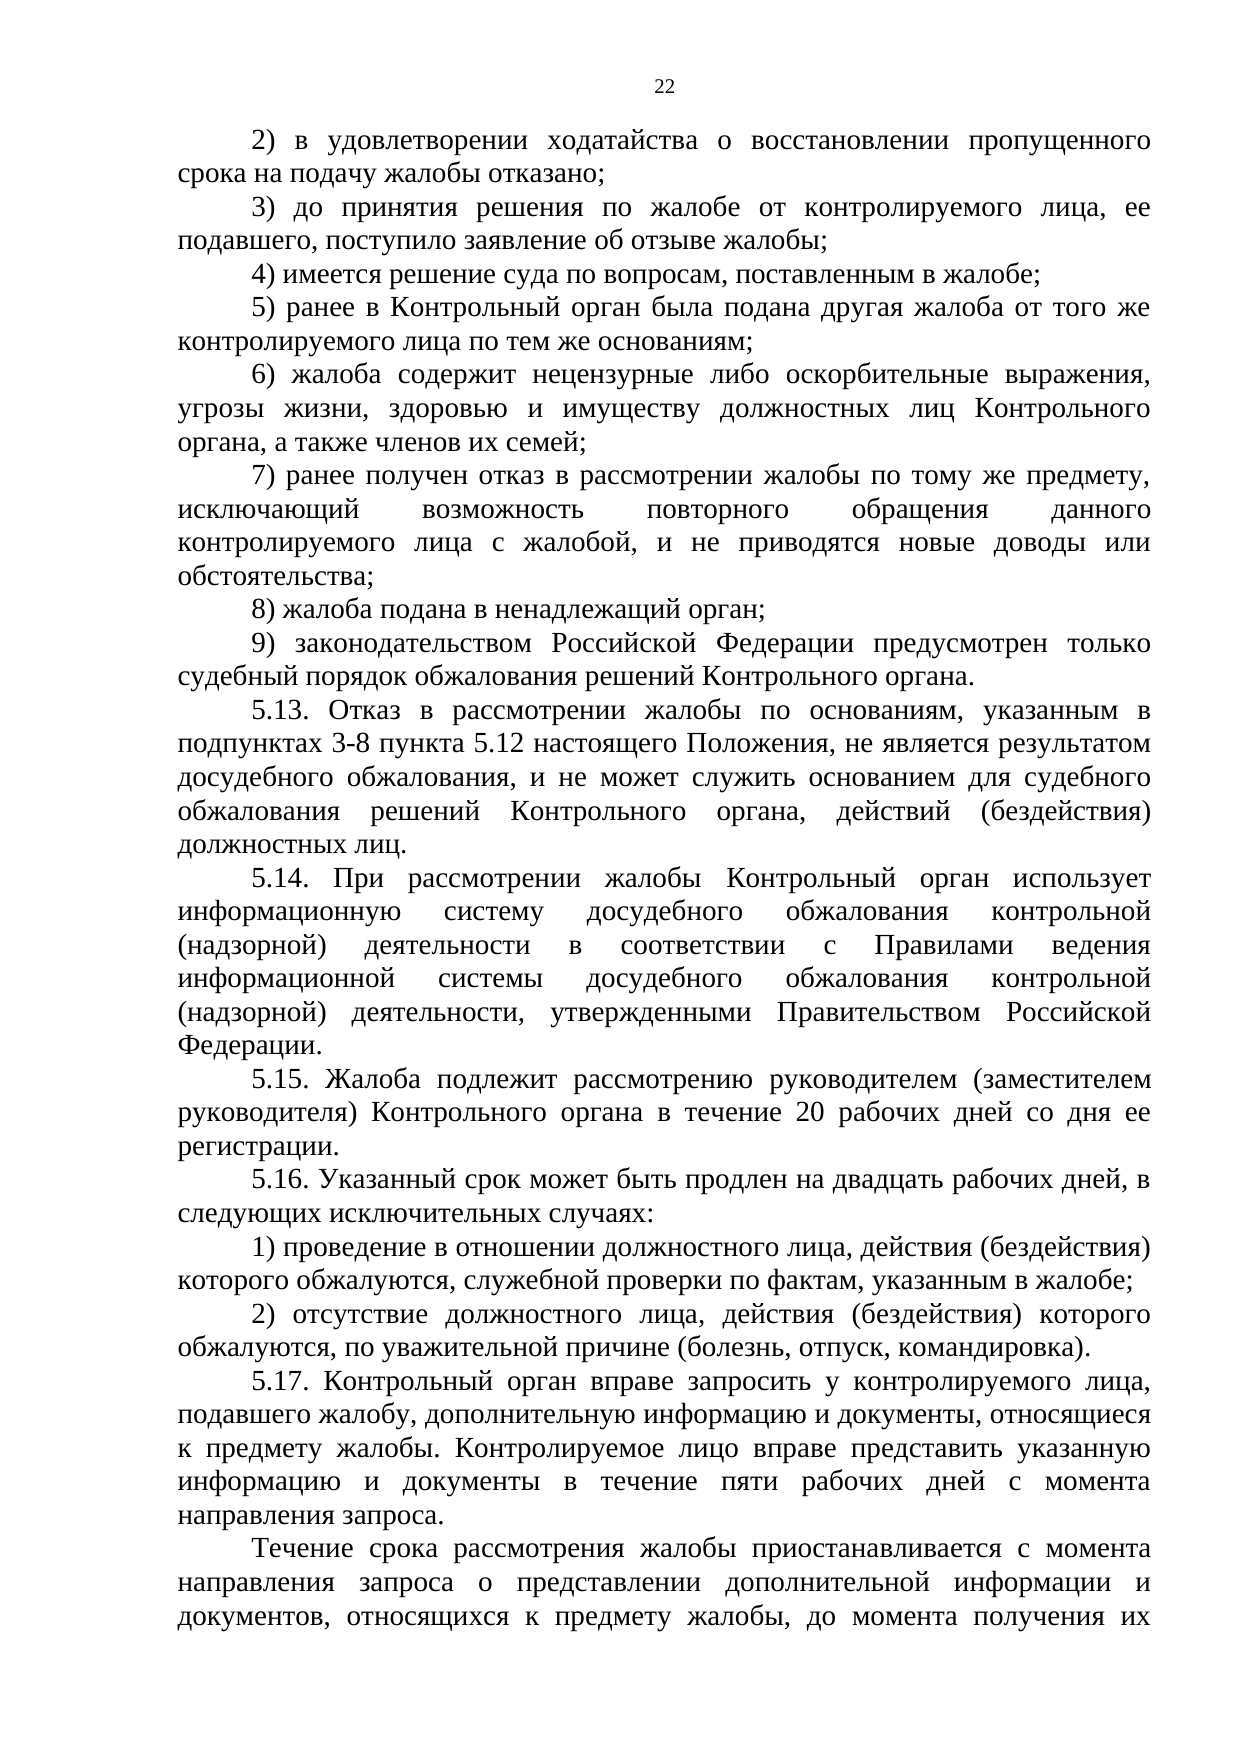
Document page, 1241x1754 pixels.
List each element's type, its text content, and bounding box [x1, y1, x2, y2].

text 5) ранее в Контрольный орган была подана другая жалоба от того же контролируемого лица по тем же основаниям; [177, 289, 1152, 357]
text 5.15. Жалоба подлежит рассмотрению руководителем (заместителем руководителя) Контрольного органа в течение 20 рабочих дней со дня ее регистрации. [177, 1061, 1152, 1162]
text 7) ранее получен отказ в рассмотрении жалобы по тому же предмету, исключающий возможность повторного обращения данного контролируемого лица с жалобой, и не приводятся новые доводы или обстоятельства; [177, 457, 1152, 591]
text 5.13. Отказ в рассмотрении жалобы по основаниям, указанным в подпунктах 3-8 пункта 5.12 настоящего Положения, не является результатом досудебного обжалования, и не может служить основанием для судебного обжалования решений Контрольного органа, действий (бездействия) должностных лиц. [177, 692, 1152, 860]
list 5.14. При рассмотрении жалобы Контрольный орган использует информационную систему досудебного обжалования контрольной (надзорной) деятельности в соответствии с Правилами ведения информационной системы досудебного обжалования контрольной (надзорной) деятельности, утвержденными Правительством Российской Федерации. [177, 860, 1152, 1061]
text 4) имеется решение суда по вопросам, поставленным в жалобе; [177, 256, 1152, 289]
text 9) законодательством Российской Федерации предусмотрен только судебный порядок обжалования решений Контрольного органа. [177, 625, 1152, 692]
text 2) в удовлетворении ходатайства о восстановлении пропущенного срока на подачу жалобы отказано; [177, 122, 1152, 189]
text 1) проведение в отношении должностного лица, действия (бездействия) которого обжалуются, служебной проверки по фактам, указанным в жалобе; [177, 1229, 1152, 1296]
text 8) жалоба подана в ненадлежащий орган; [177, 591, 1152, 625]
text 2) отсутствие должностного лица, действия (бездействия) которого обжалуются, по уважительной причине (болезнь, отпуск, командировка). [177, 1296, 1152, 1363]
list 5.17. Контрольный орган вправе запросить у контролируемого лица, подавшего жалобу, дополнительную информацию и документы, относящиеся к предмету жалобы. Контролируемое лицо вправе представить указанную информацию и документы в течение пяти рабочих дней с момента направления запроса. [177, 1363, 1152, 1531]
text 6) жалоба содержит нецензурные либо оскорбительные выражения, угрозы жизни, здоровью и имуществу должностных лиц Контрольного органа, а также членов их семей; [177, 357, 1152, 457]
text 5.16. Указанный срок может быть продлен на двадцать рабочих дней, в следующих исключительных случаях: [177, 1162, 1152, 1229]
text 3) до принятия решения по жалобе от контролируемого лица, ее подавшего, поступило заявление об отзыве жалобы; [177, 189, 1152, 256]
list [177, 1531, 1152, 1631]
